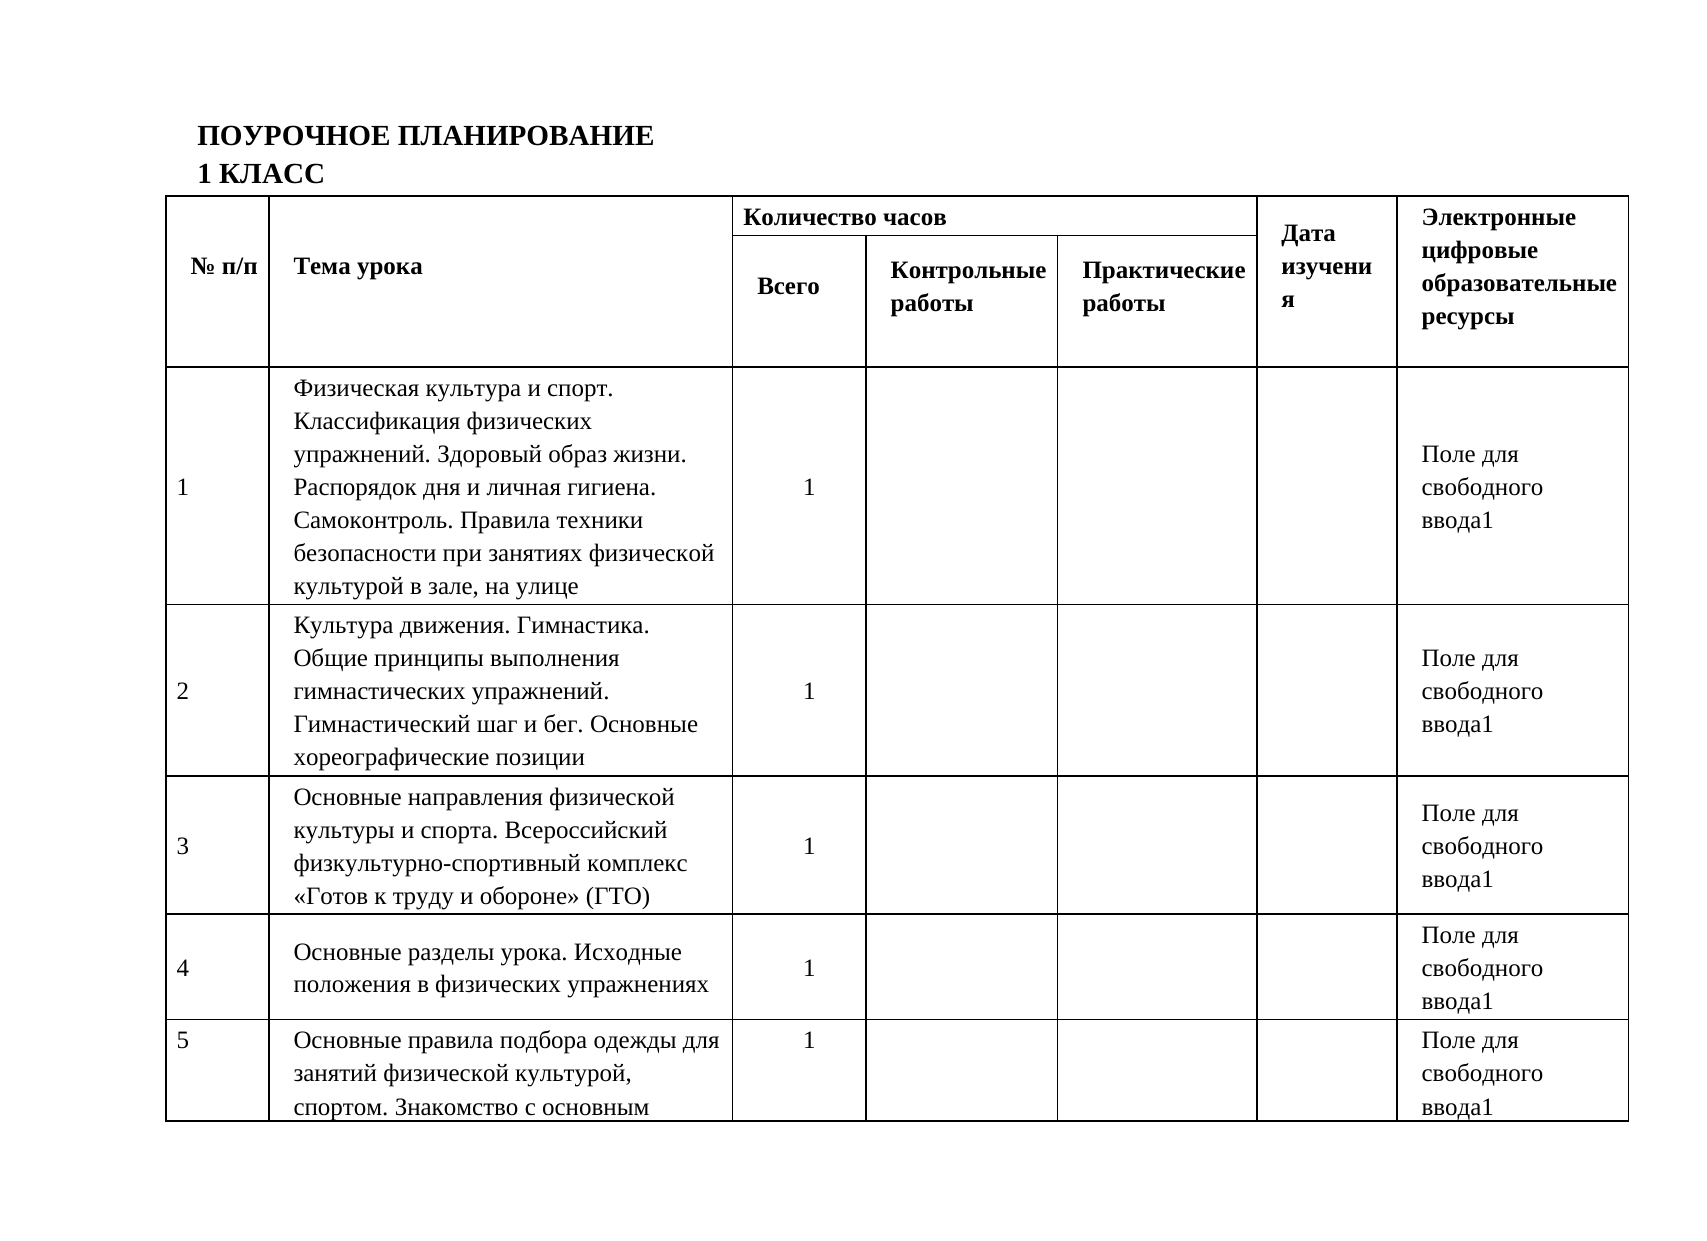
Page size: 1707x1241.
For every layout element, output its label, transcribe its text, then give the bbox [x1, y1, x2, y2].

table_cell [1258, 1020, 1396, 1120]
table_cell Основные направления физической культуры и спорта. Всероссийский физкультурно-спортивный комплекс «Готов к труду и обороне» (ГТО) [270, 777, 732, 913]
table_cell [1258, 605, 1396, 775]
table_cell 4 [167, 915, 268, 1019]
table_cell 1 [167, 368, 268, 603]
table_cell [867, 368, 1057, 603]
table_cell [1058, 915, 1256, 1019]
table_cell Практические работы [1058, 236, 1256, 366]
table_cell [1258, 777, 1396, 913]
table_cell [867, 915, 1057, 1019]
table_cell Поле для свободного ввода1 [1398, 777, 1628, 913]
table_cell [270, 1020, 732, 1120]
table_cell Всего [733, 236, 865, 366]
table_cell Культура движения. Гимнастика. Общие принципы выполнения гимнастических упражнений. Гимнастический шаг и бег. Основные хореографические позиции [270, 605, 732, 775]
table_cell [867, 777, 1057, 913]
table_cell 5 [167, 1020, 268, 1120]
table_cell Контрольные работы [867, 236, 1057, 366]
table_cell [1058, 605, 1256, 775]
table_header Количество часов [733, 197, 1256, 234]
table_cell 1 [733, 915, 865, 1019]
table_cell [867, 605, 1057, 775]
table_cell 1 [733, 1020, 865, 1120]
text 1 КЛАСС [190, 157, 1618, 190]
table_cell [1258, 368, 1396, 603]
text ПОУРОЧНОЕ ПЛАНИРОВАНИЕ [190, 118, 1618, 152]
table_cell 3 [167, 777, 268, 913]
table_cell 1 [733, 605, 865, 775]
table_header Тема урока [270, 197, 732, 366]
table_cell Физическая культура и спорт. Классификация физических упражнений. Здоровый образ жизни. Распорядок дня и личная гигиена. Самоконтроль. Правила техники безопасности при занятиях физической культурой в зале, на улице [270, 368, 732, 603]
table_header № п/п [167, 197, 268, 366]
table_cell 1 [733, 777, 865, 913]
table_cell 2 [167, 605, 268, 775]
table_cell Поле для свободного ввода1 [1398, 915, 1628, 1019]
table_cell [1058, 368, 1256, 603]
table_cell [1258, 915, 1396, 1019]
table_cell [1058, 777, 1256, 913]
table_header Дата изучения [1258, 197, 1396, 366]
table_cell Поле для свободного ввода1 [1398, 605, 1628, 775]
table_cell [867, 1020, 1057, 1120]
table_cell Поле для свободного ввода1 [1398, 368, 1628, 603]
table_cell Основные разделы урока. Исходные положения в физических упражнениях [270, 915, 732, 1019]
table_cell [1398, 1020, 1628, 1120]
table_cell 1 [733, 368, 865, 603]
table_cell [1058, 1020, 1256, 1120]
table_header Электронные цифровые образовательные ресурсы [1398, 197, 1628, 366]
